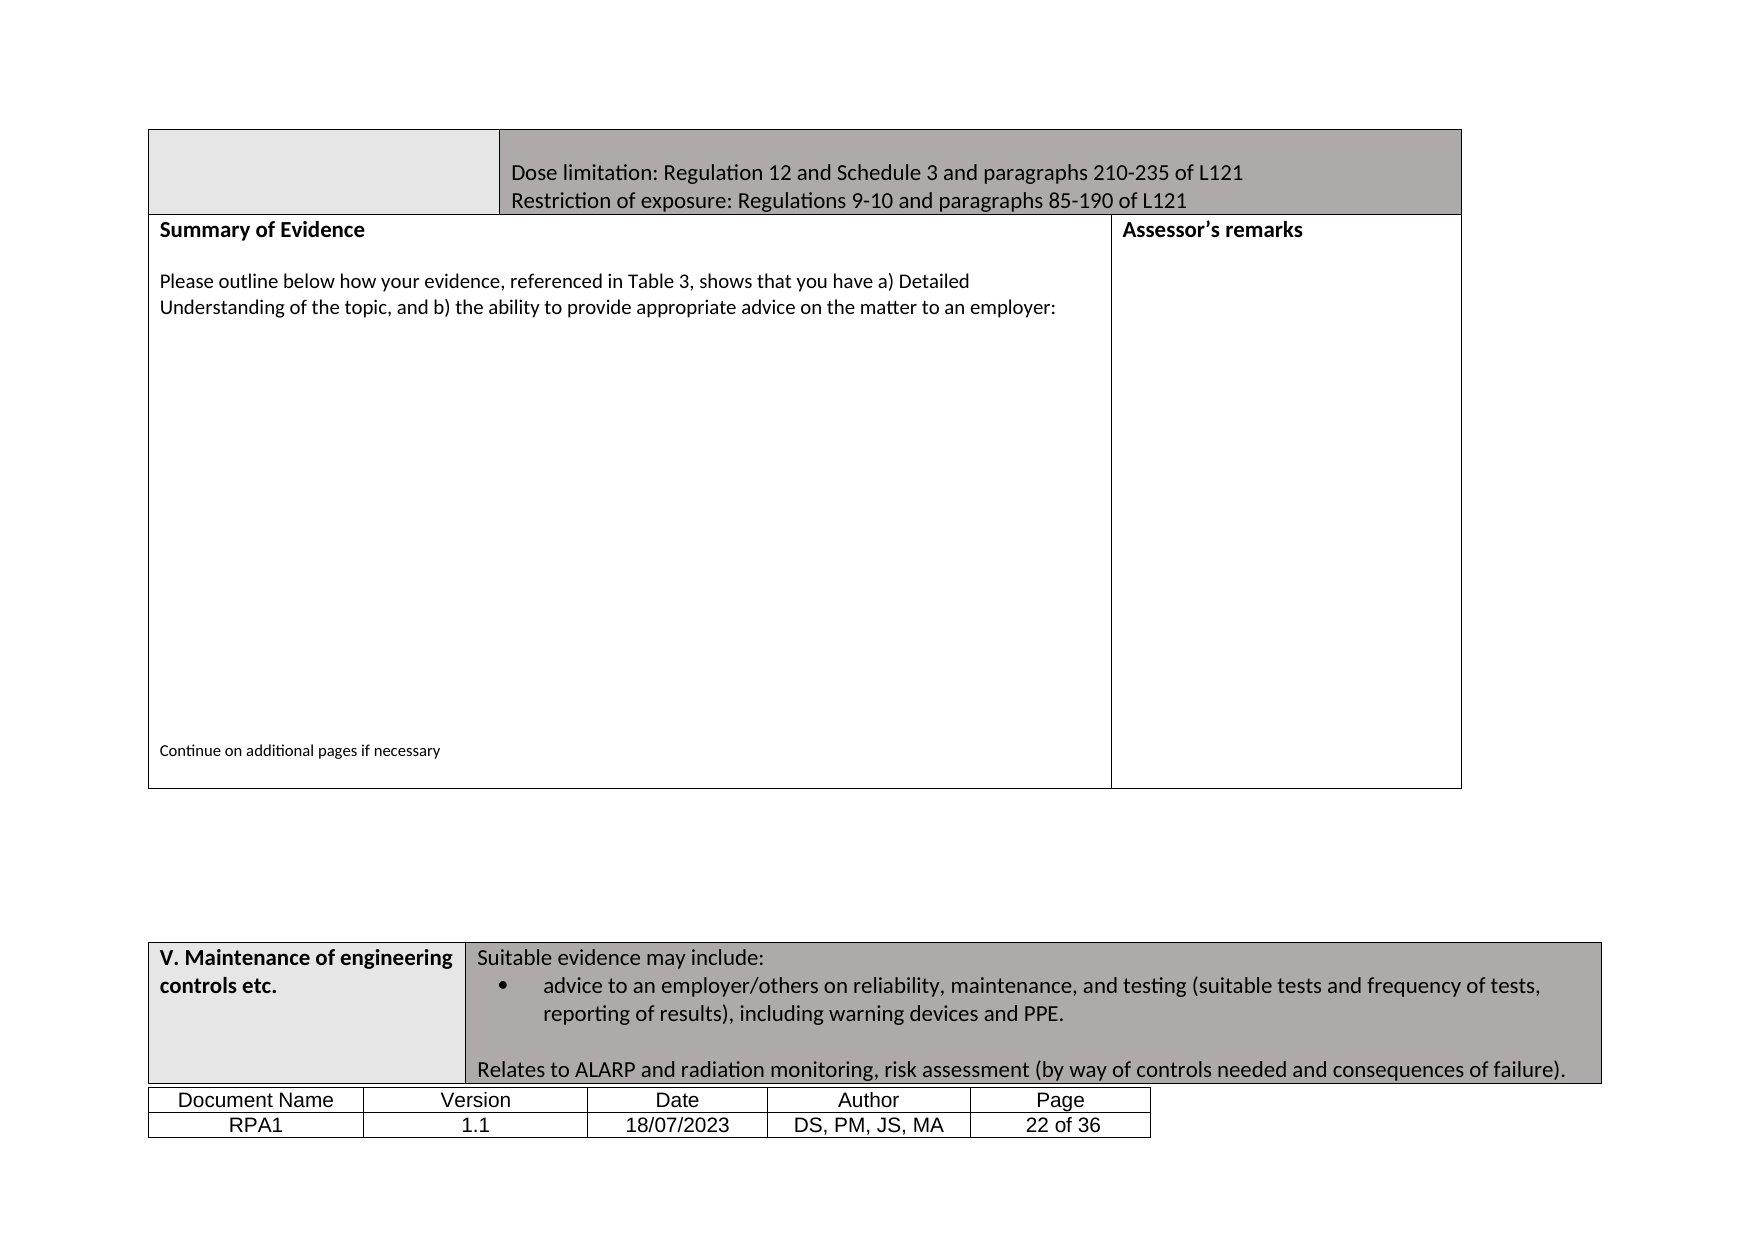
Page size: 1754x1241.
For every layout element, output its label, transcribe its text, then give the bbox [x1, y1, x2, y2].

table_cell Summary of Evidence Please outline below how your evidence, referenced in Table 3, shows that you have a) Detailed Understanding of the topic, and b) the ability to provide appropriate advice on the matter to an employer: Continue on additional pages if necessary [149, 215, 1111, 788]
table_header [149, 943, 465, 1083]
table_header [149, 130, 499, 214]
table_cell Assessor’s remarks [1112, 215, 1461, 788]
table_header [500, 130, 1461, 214]
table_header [466, 943, 1601, 1083]
